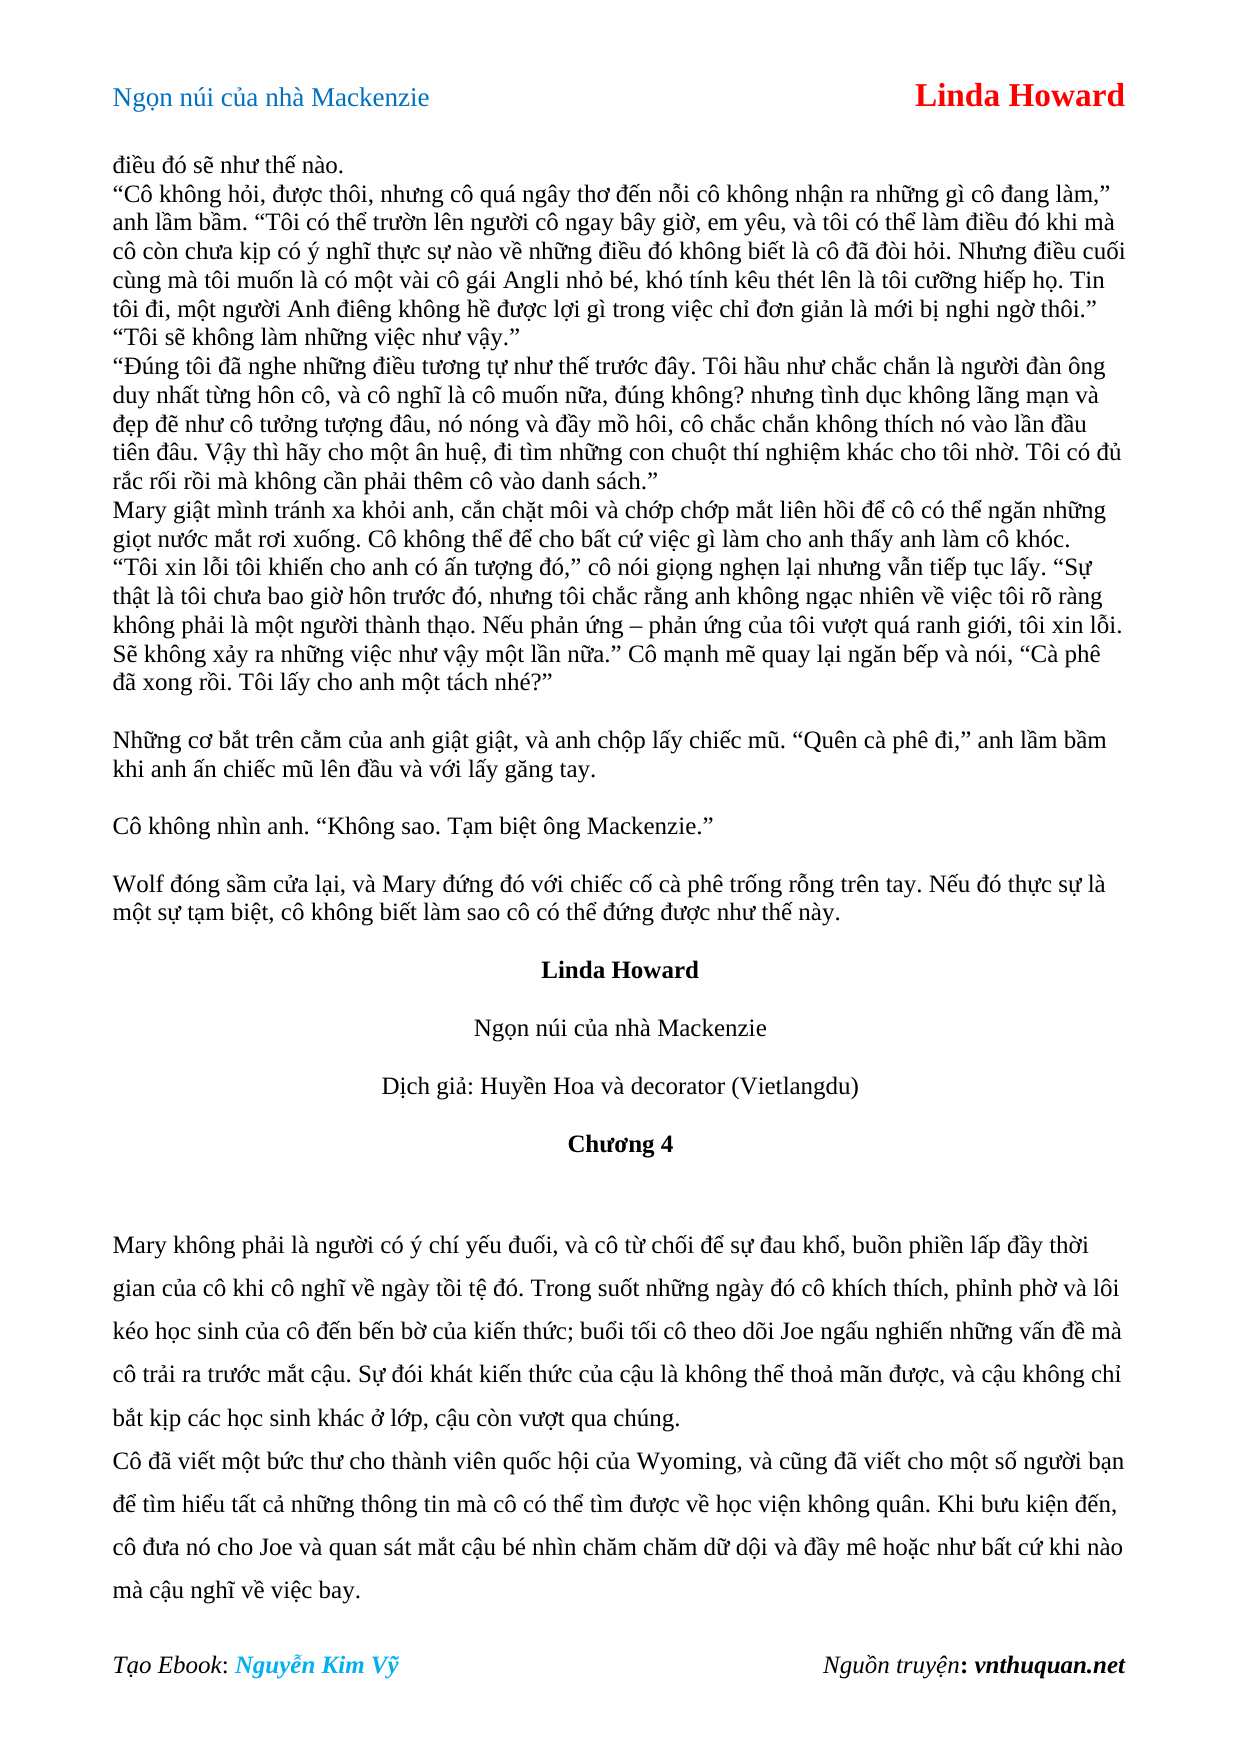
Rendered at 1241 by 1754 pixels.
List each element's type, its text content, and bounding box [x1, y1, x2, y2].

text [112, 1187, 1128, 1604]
text Chương 4 [112, 1129, 1128, 1158]
text Linda Howard [112, 955, 1128, 984]
text Dịch giả: Huyền Hoa và decorator (Vietlangdu) [112, 1071, 1128, 1100]
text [112, 150, 1128, 926]
text Ngọn núi của nhà Mackenzie [112, 1013, 1128, 1042]
